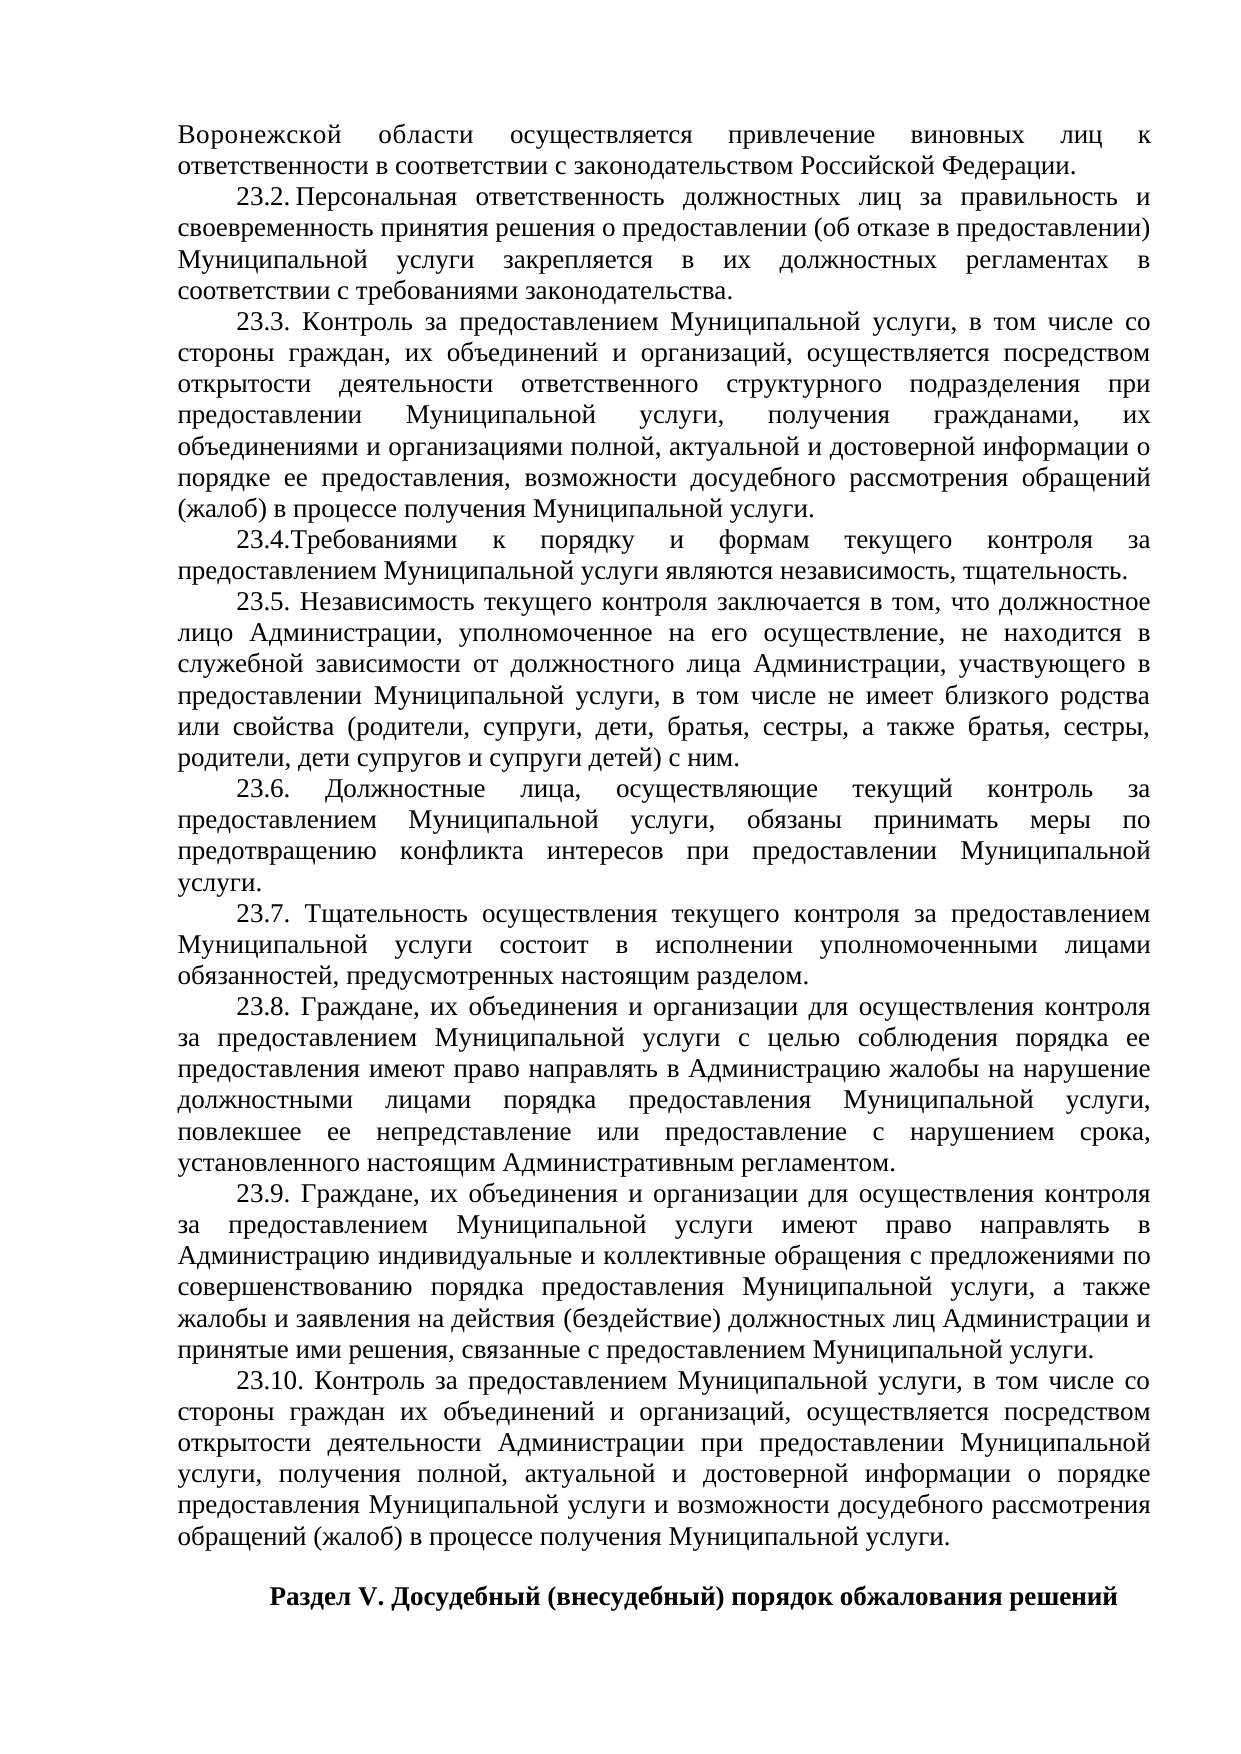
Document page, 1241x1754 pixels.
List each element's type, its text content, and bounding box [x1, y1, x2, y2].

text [177, 118, 1152, 180]
text 23.4.Требованиями к порядку и формам текущего контроля за предоставлением Муниципальной услуги являются независимость, тщательность. [177, 523, 1152, 585]
text 23.7. Тщательность осуществления текущего контроля за предоставлением Муниципальной услуги состоит в исполнении уполномоченными лицами обязанностей, предусмотренных настоящим разделом. [177, 897, 1152, 990]
text Раздел V. Досудебный (внесудебный) порядок обжалования решений [177, 1579, 1152, 1611]
list Персональная ответственность должностных лиц за правильность и своевременность принятия решения о предоставлении (об отказе в предоставлении) Муниципальной услуги закрепляется в их должностных регламентах в соответствии с требованиями законодательства. [177, 180, 1152, 305]
text 23.9. Граждане, их объединения и организации для осуществления контроля за предоставлением Муниципальной услуги имеют право направлять в Администрацию индивидуальные и коллективные обращения с предложениями по совершенствованию порядка предоставления Муниципальной услуги, а также жалобы и заявления на действия (бездействие) должностных лиц Администрации и принятые ими решения, связанные с предоставлением Муниципальной услуги. [177, 1177, 1152, 1364]
text 23.10. Контроль за предоставлением Муниципальной услуги, в том числе со стороны граждан их объединений и организаций, осуществляется посредством открытости деятельности Администрации при предоставлении Муниципальной услуги, получения полной, актуальной и достоверной информации о порядке предоставления Муниципальной услуги и возможности досудебного рассмотрения обращений (жалоб) в процессе получения Муниципальной услуги. [177, 1364, 1152, 1551]
text 23.6. Должностные лица, осуществляющие текущий контроль за предоставлением Муниципальной услуги, обязаны принимать меры по предотвращению конфликта интересов при предоставлении Муниципальной услуги. [177, 772, 1152, 897]
text 23.3. Контроль за предоставлением Муниципальной услуги, в том числе со стороны граждан, их объединений и организаций, осуществляется посредством открытости деятельности ответственного структурного подразделения при предоставлении Муниципальной услуги, получения гражданами, их объединениями и организациями полной, актуальной и достоверной информации о порядке ее предоставления, возможности досудебного рассмотрения обращений (жалоб) в процессе получения Муниципальной услуги. [177, 305, 1152, 523]
text 23.5. Независимость текущего контроля заключается в том, что должностное лицо Администрации, уполномоченное на его осуществление, не находится в служебной зависимости от должностного лица Администрации, участвующего в предоставлении Муниципальной услуги, в том числе не имеет близкого родства или свойства (родители, супруги, дети, братья, сестры, а также братья, сестры, родители, дети супругов и супруги детей) с ним. [177, 585, 1152, 772]
text 23.8. Граждане, их объединения и организации для осуществления контроля за предоставлением Муниципальной услуги с целью соблюдения порядка ее предоставления имеют право направлять в Администрацию жалобы на нарушение должностными лицами порядка предоставления Муниципальной услуги, повлекшее ее непредставление или предоставление с нарушением срока, установленного настоящим Административным регламентом. [177, 990, 1152, 1177]
